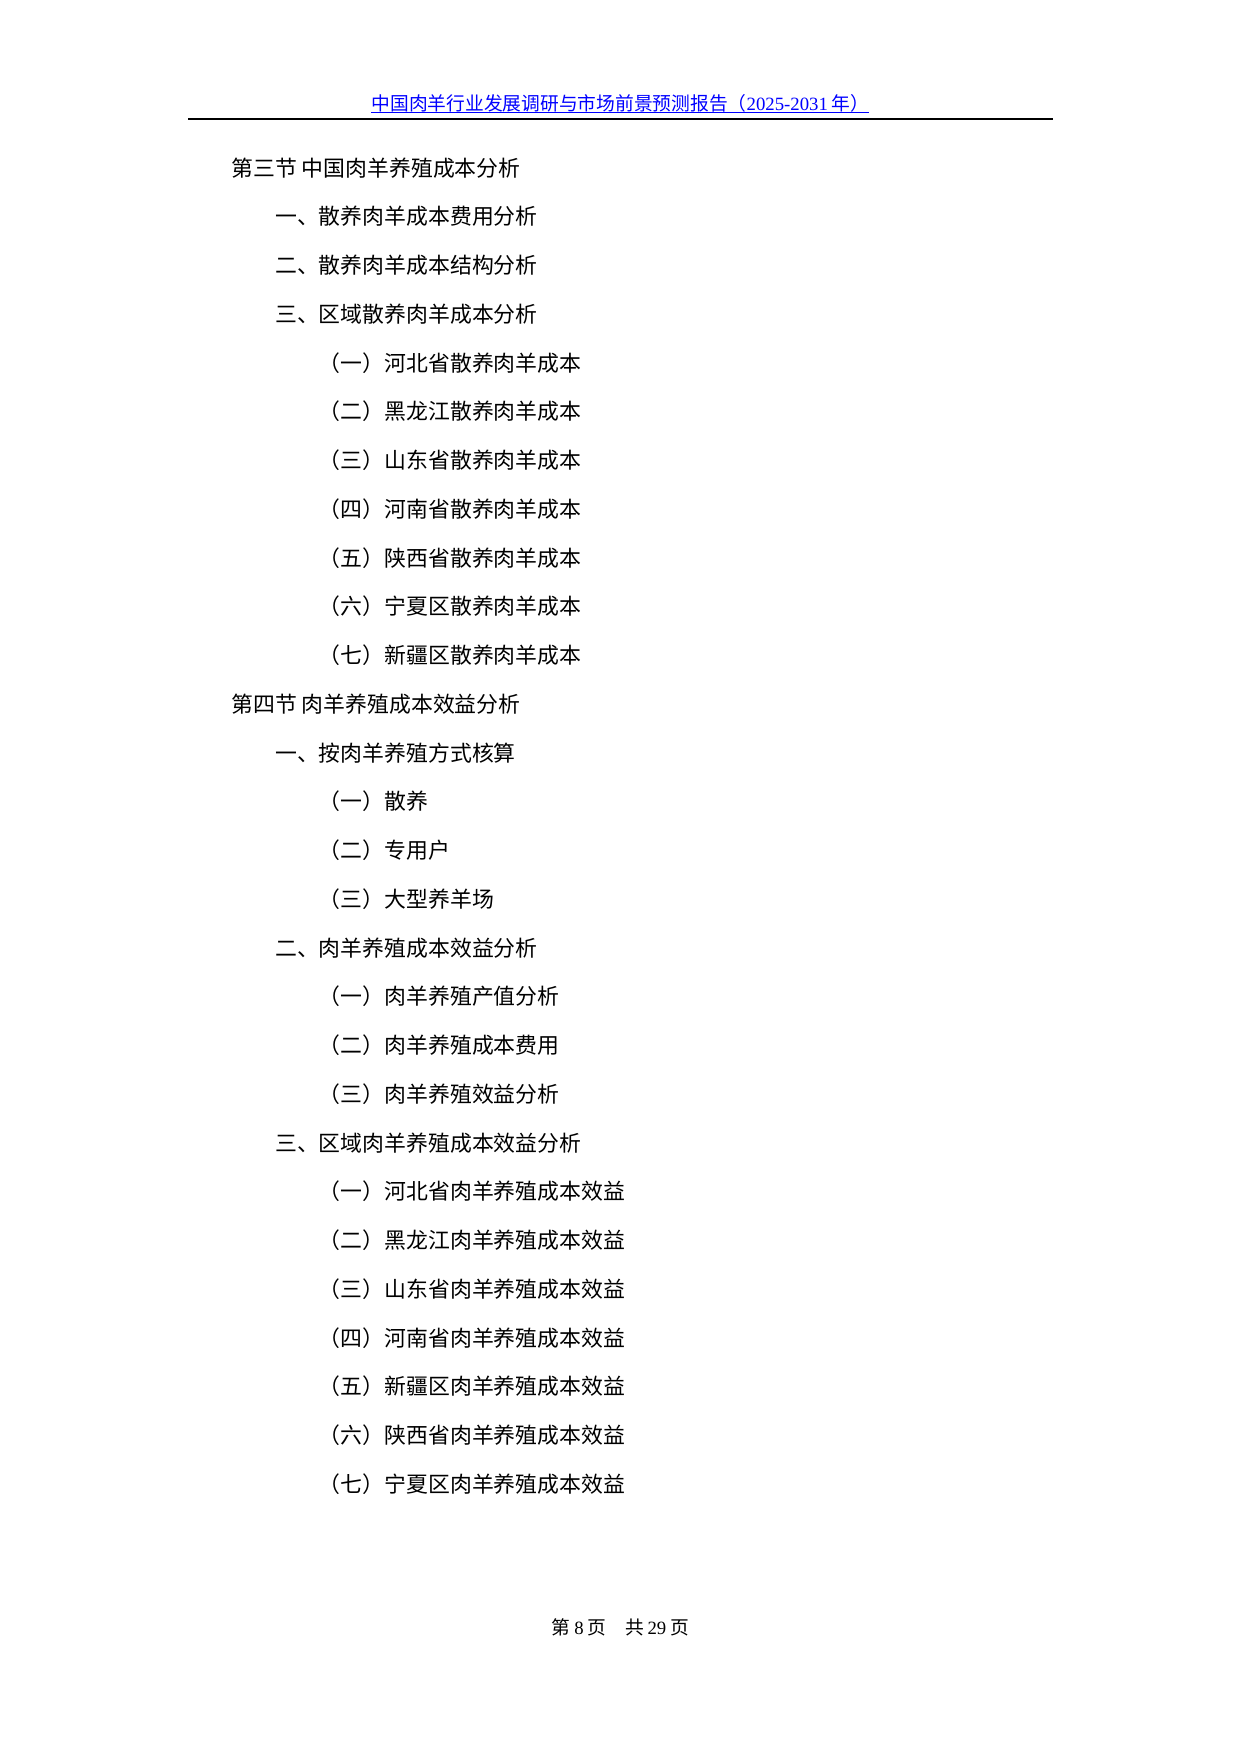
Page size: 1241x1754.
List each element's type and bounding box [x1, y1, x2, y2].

text [187, 150, 1053, 1499]
